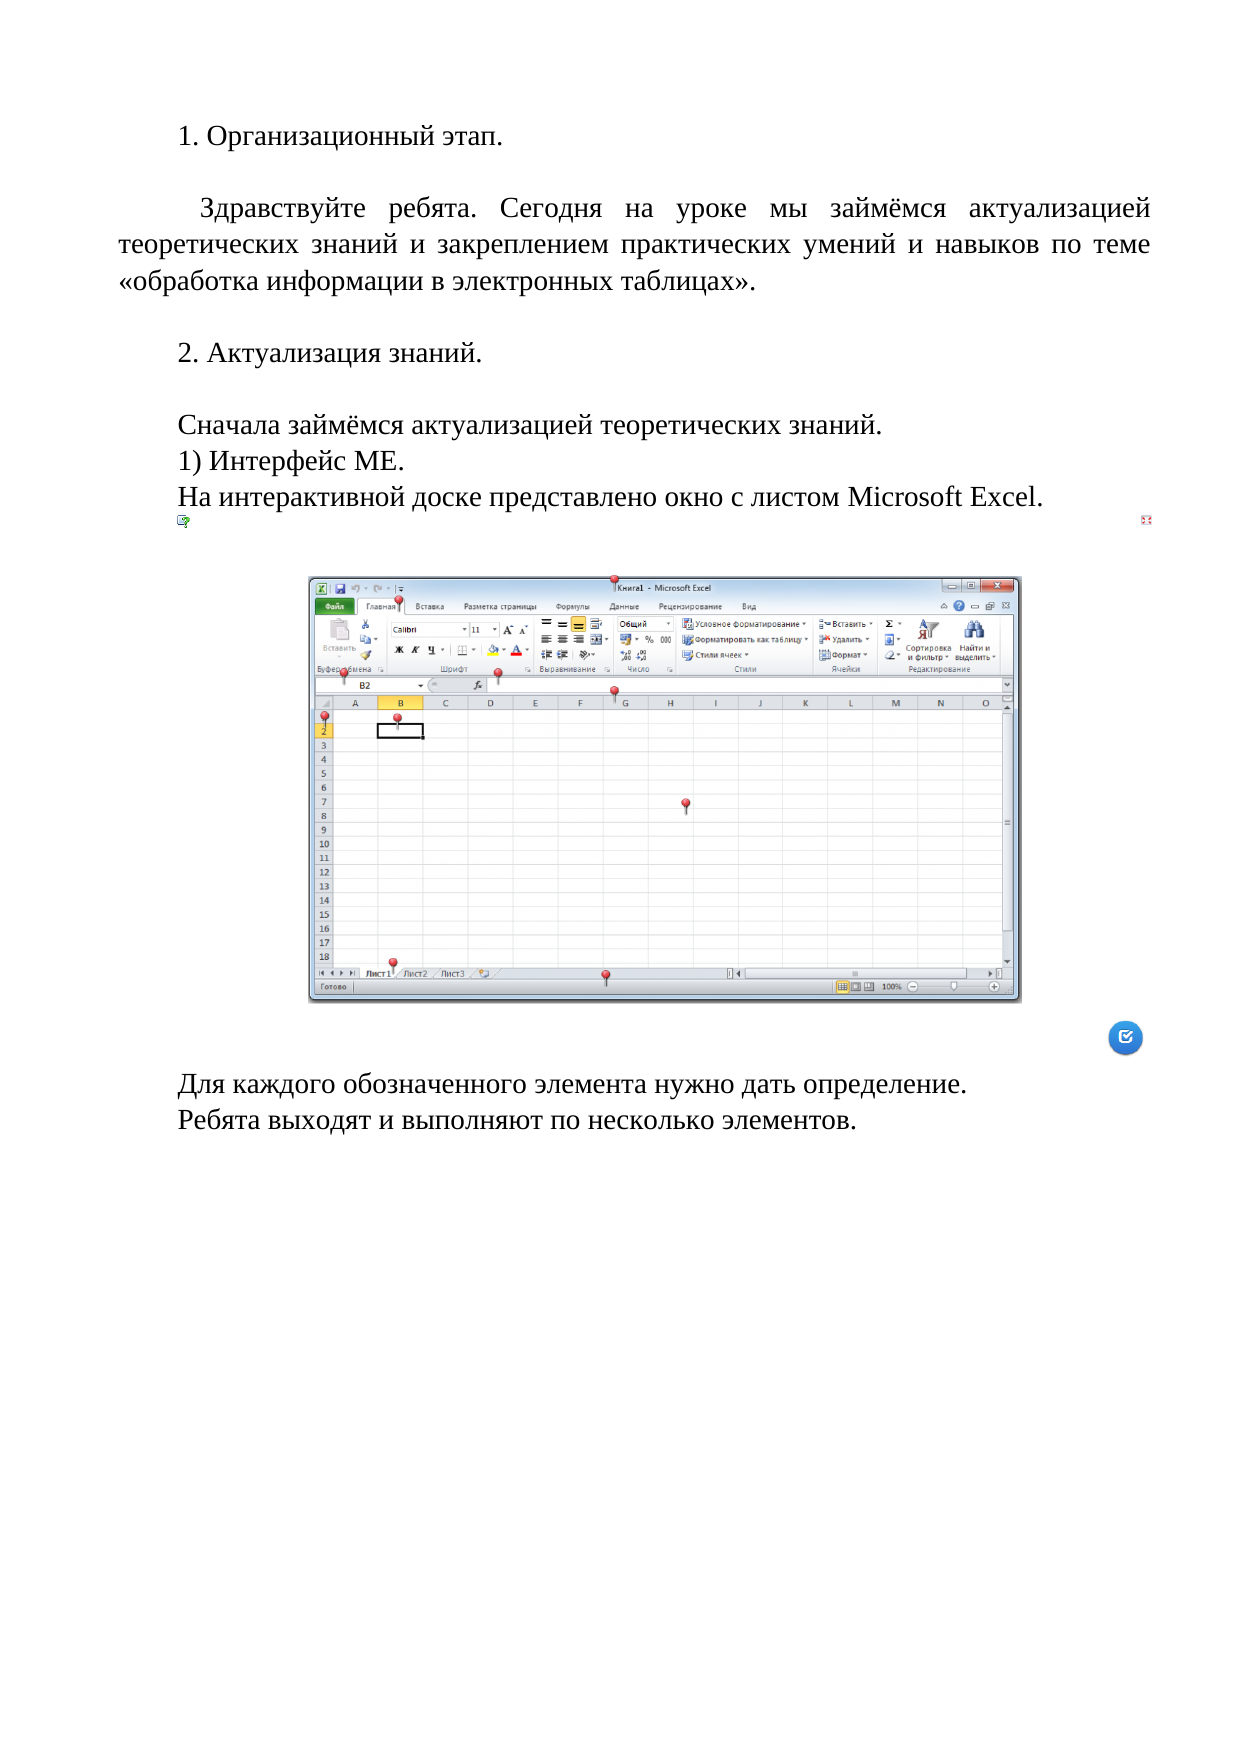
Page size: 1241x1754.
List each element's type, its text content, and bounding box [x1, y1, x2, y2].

text 2. Актуализация знаний. [118, 335, 1152, 368]
text Для каждого обозначенного элемента нужно дать определение. [118, 1066, 1152, 1100]
text Ребята выходят и выполняют по несколько элементов. [118, 1102, 1152, 1136]
text Здравствуйте ребята. Сегодня на уроке мы займёмся актуализацией теоретических знаний и закреплением практических умений и навыков по теме «обработка информации в электронных таблицах». [118, 190, 1152, 296]
text 1. Организационный этап. [118, 118, 1152, 152]
text 1) Интерфейс ME. [118, 443, 1152, 477]
text На интерактивной доске представлено окно с листом Microsoft Excel. [118, 479, 1152, 513]
picture [177, 515, 1152, 1064]
text Сначала займёмся актуализацией теоретических знаний. [118, 407, 1152, 441]
